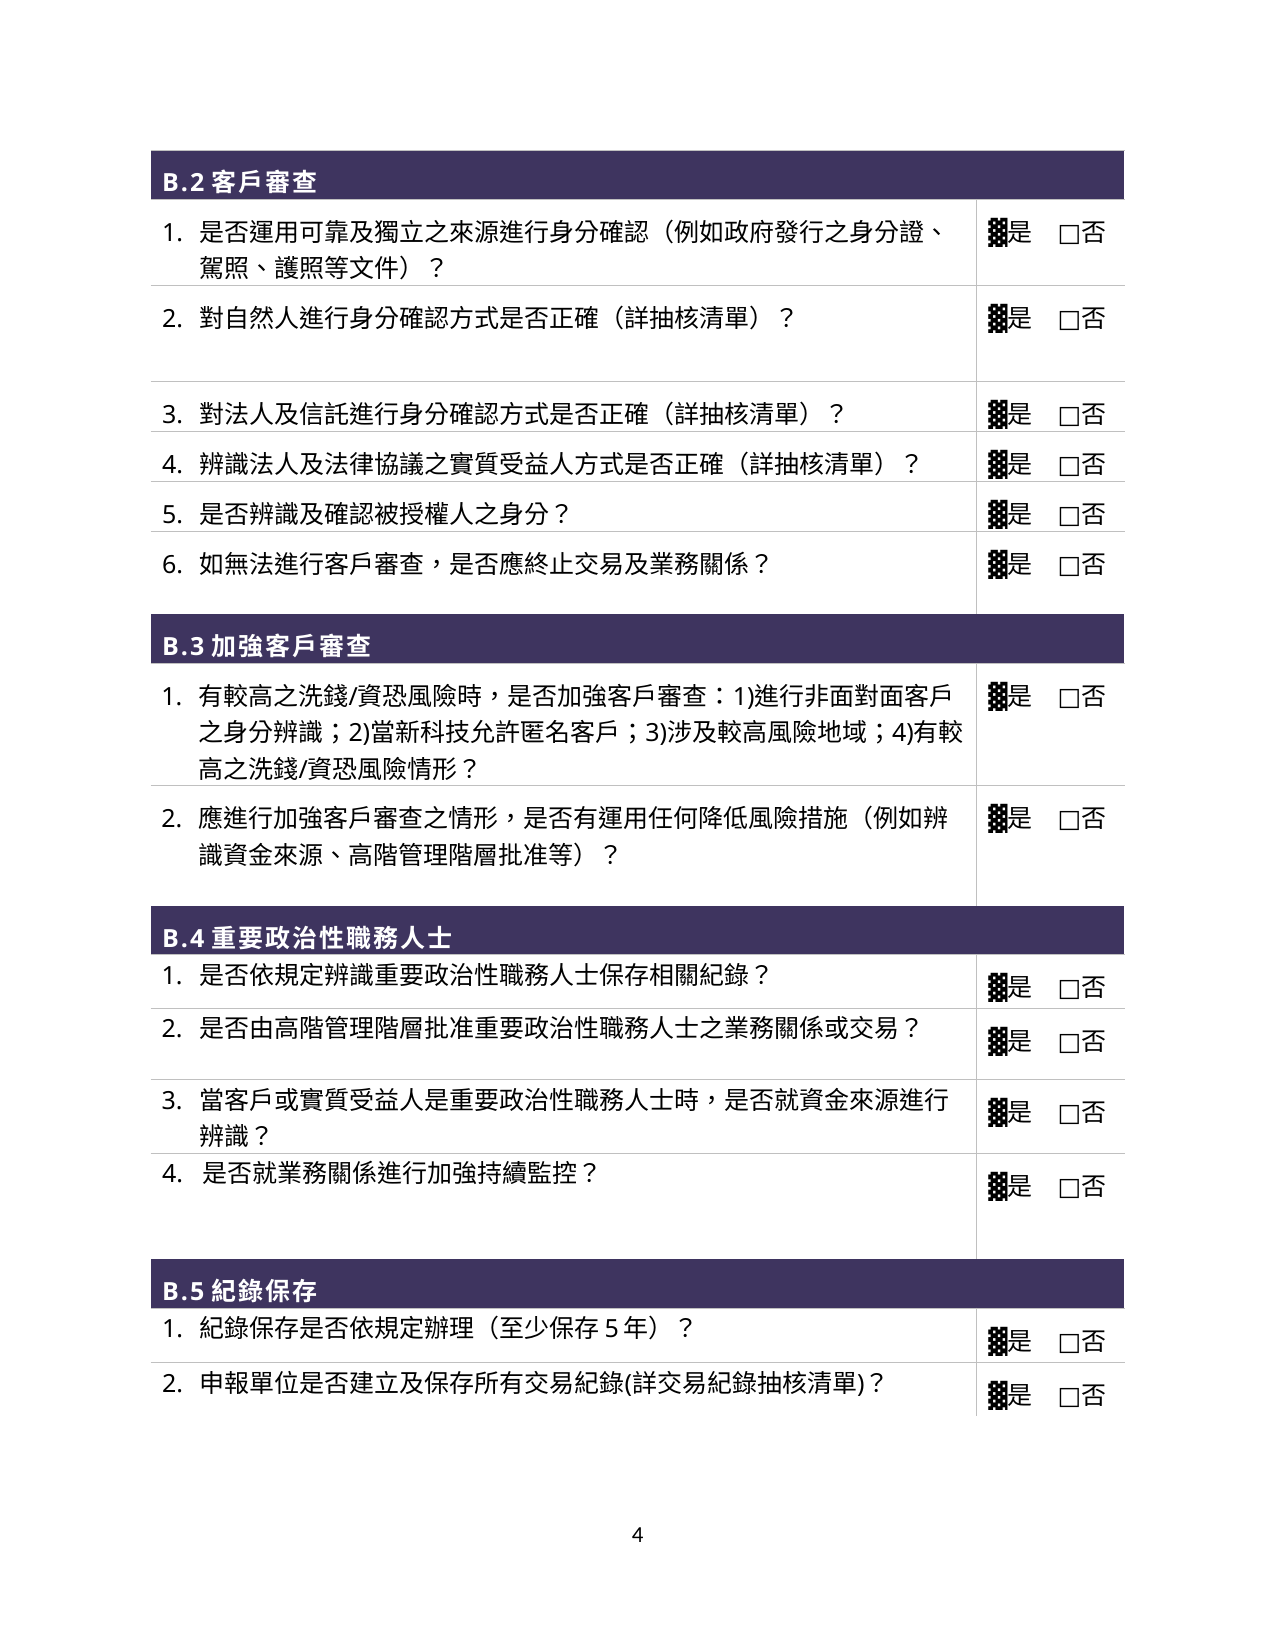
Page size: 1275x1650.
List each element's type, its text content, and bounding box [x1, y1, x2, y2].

table_cell 當客戶或實質受益人是重要政治性職務人士時，是否就資金來源進行辨識？ [151, 1080, 976, 1153]
table_cell 是否運用可靠及獨立之來源進行身分確認（例如政府發行之身分證、駕照、護照等文件）？ [151, 200, 976, 285]
table_cell ▓是 □否 [977, 1154, 1124, 1259]
table_cell 辨識法人及法律協議之實質受益人方式是否正確（詳抽核清單）？ [151, 432, 976, 481]
table_cell ▓是 □否 [977, 432, 1124, 481]
table_cell 對自然人進行身分確認方式是否正確（詳抽核清單）？ [151, 286, 976, 381]
table_cell 有較高之洗錢/資恐風險時，是否加強客戶審查：1)進行非面對面客戶之身分辨識；2)當新科技允許匿名客戶；3)涉及較高風險地域；4)有較高之洗錢/資恐風險情形？ [151, 664, 976, 785]
table_cell 是否辨識及確認被授權人之身分？ [151, 482, 976, 531]
table_cell 紀錄保存是否依規定辦理（至少保存5年）？ [151, 1309, 976, 1362]
table_cell 應進行加強客戶審查之情形，是否有運用任何降低風險措施（例如辨識資金來源、高階管理階層批准等）？ [151, 786, 976, 906]
table_cell 如無法進行客戶審查，是否應終止交易及業務關係？ [151, 532, 976, 614]
table_cell 4. 是否就業務關係進行加強持續監控？ [151, 1154, 976, 1259]
table_cell 對法人及信託進行身分確認方式是否正確（詳抽核清單）？ [151, 382, 976, 431]
table_cell ▓是 □否 [977, 664, 1124, 785]
table_cell B.2客戶審查 [151, 151, 1124, 199]
table_cell ▓是 □否 [977, 532, 1124, 614]
table_cell B.4重要政治性職務人士 [151, 906, 1124, 954]
table_cell B.3加強客戶審查 [151, 614, 1124, 663]
table_cell 是否由高階管理階層批准重要政治性職務人士之業務關係或交易？ [151, 1009, 976, 1079]
table_cell ▓是 □否 [977, 1009, 1124, 1079]
table_cell 申報單位是否建立及保存所有交易紀錄(詳交易紀錄抽核清單)？ [151, 1363, 976, 1416]
table_cell ▓是 □否 [977, 1309, 1124, 1362]
table_cell ▓是 □否 [977, 1363, 1124, 1416]
table_cell ▓是 □否 [977, 955, 1124, 1008]
table_cell ▓是 □否 [977, 200, 1124, 285]
table_cell ▓是 □否 [977, 482, 1124, 531]
table_cell B.5紀錄保存 [151, 1259, 1124, 1308]
table_cell ▓是 □否 [977, 786, 1124, 906]
table_cell ▓是 □否 [977, 1080, 1124, 1153]
table_cell ▓是 □否 [977, 286, 1124, 381]
table_cell ▓是 □否 [977, 382, 1124, 431]
table_cell 是否依規定辨識重要政治性職務人士保存相關紀錄？ [151, 955, 976, 1008]
